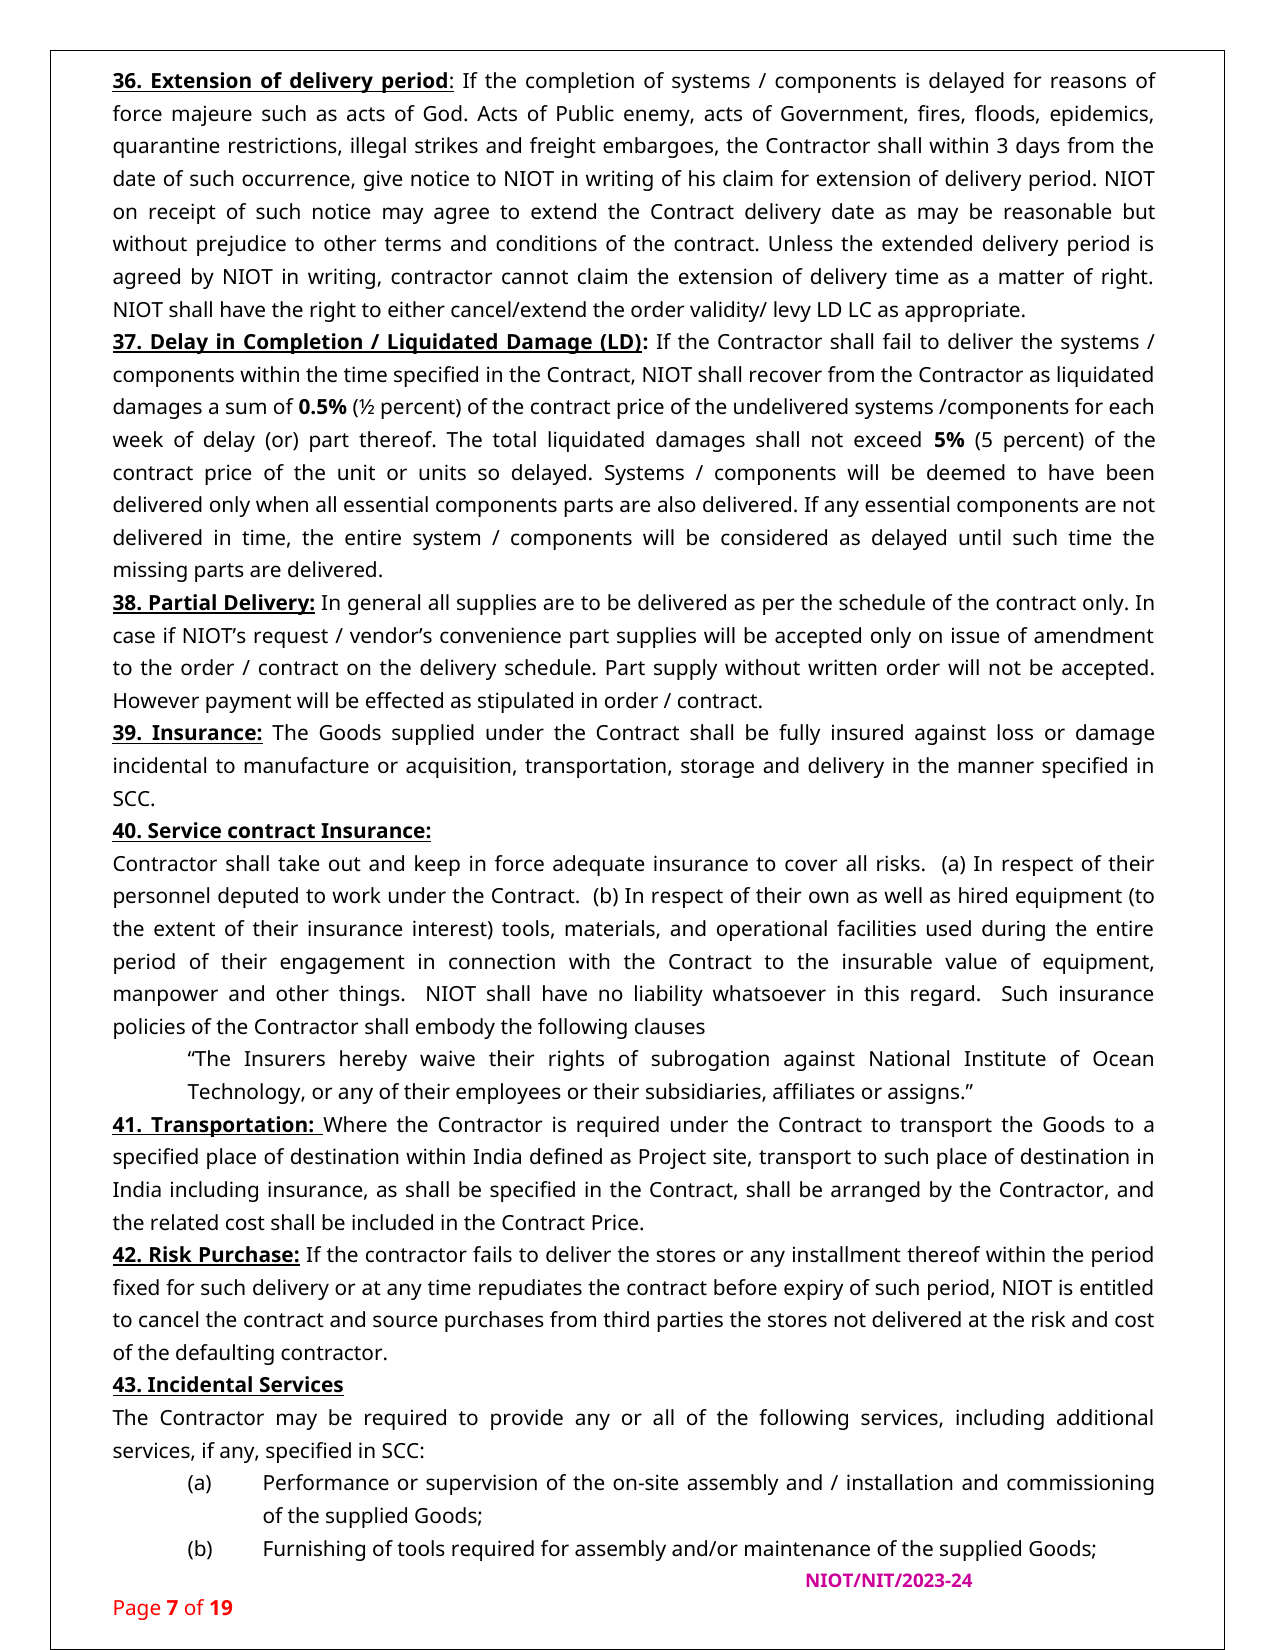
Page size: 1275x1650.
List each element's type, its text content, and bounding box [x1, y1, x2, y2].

text 43. Incidental Services [112, 1371, 1156, 1399]
text The Contractor may be required to provide any or all of the following services, including additional services, if any, specified in SCC: [112, 1403, 1156, 1464]
text Contractor shall take out and keep in force adequate insurance to cover all risks. (a) In respect of their personnel deputed to work under the Contract. (b) In respect of their own as well as hired equipment (to the extent of their insurance interest) tools, materials, and operational facilities used during the entire period of their engagement in connection with the Contract to the insurable value of equipment, manpower and other things. NIOT shall have no liability whatsoever in this regard. Such insurance policies of the Contractor shall embody the following clauses [112, 849, 1156, 1040]
text 39. Insurance: The Goods supplied under the Contract shall be fully insured against loss or damage incidental to manufacture or acquisition, transportation, storage and delivery in the manner specified in SCC. [112, 718, 1156, 812]
text (a) Performance or supervision of the on-site assembly and / installation and commissioning of the supplied Goods; [187, 1468, 1156, 1529]
text “The Insurers hereby waive their rights of subrogation against National Institute of Ocean Technology, or any of their employees or their subsidiaries, affiliates or assigns.” [187, 1044, 1156, 1106]
text 40. Service contract Insurance: [112, 816, 1156, 845]
text 36. Extension of delivery period: If the completion of systems / components is delayed for reasons of force majeure such as acts of God. Acts of Public enemy, acts of Government, fires, floods, epidemics, quarantine restrictions, illegal strikes and freight embargoes, the Contractor shall within 3 days from the date of such occurrence, give notice to NIOT in writing of his claim for extension of delivery period. NIOT on receipt of such notice may agree to extend the Contract delivery date as may be reasonable but without prejudice to other terms and conditions of the contract. Unless the extended delivery period is agreed by NIOT in writing, contractor cannot claim the extension of delivery time as a matter of right. NIOT shall have the right to either cancel/extend the order validity/ levy LD LC as appropriate. [112, 66, 1156, 323]
text 42. Risk Purchase: If the contractor fails to deliver the stores or any installment thereof within the period fixed for such delivery or at any time repudiates the contract before expiry of such period, NIOT is entitled to cancel the contract and source purchases from third parties the stores not delivered at the risk and cost of the defaulting contractor. [112, 1240, 1156, 1366]
text 41. Transportation: Where the Contractor is required under the Contract to transport the Goods to a specified place of destination within India defined as Project site, transport to such place of destination in India including insurance, as shall be specified in the Contract, shall be arranged by the Contractor, and the related cost shall be included in the Contract Price. [112, 1110, 1156, 1236]
text 37. Delay in Completion / Liquidated Damage (LD): If the Contractor shall fail to deliver the systems / components within the time specified in the Contract, NIOT shall recover from the Contractor as liquidated damages a sum of 0.5% (½ percent) of the contract price of the undelivered systems /components for each week of delay (or) part thereof. The total liquidated damages shall not exceed 5% (5 percent) of the contract price of the unit or units so delayed. Systems / components will be deemed to have been delivered only when all essential components parts are also delivered. If any essential components are not delivered in time, the entire system / components will be considered as delayed until such time the missing parts are delivered. [112, 327, 1156, 584]
text (b) Furnishing of tools required for assembly and/or maintenance of the supplied Goods; [187, 1534, 1156, 1562]
text 38. Partial Delivery: In general all supplies are to be delivered as per the schedule of the contract only. In case if NIOT’s request / vendor’s convenience part supplies will be accepted only on issue of amendment to the order / contract on the delivery schedule. Part supply without written order will not be accepted. However payment will be effected as stipulated in order / contract. [112, 588, 1156, 714]
